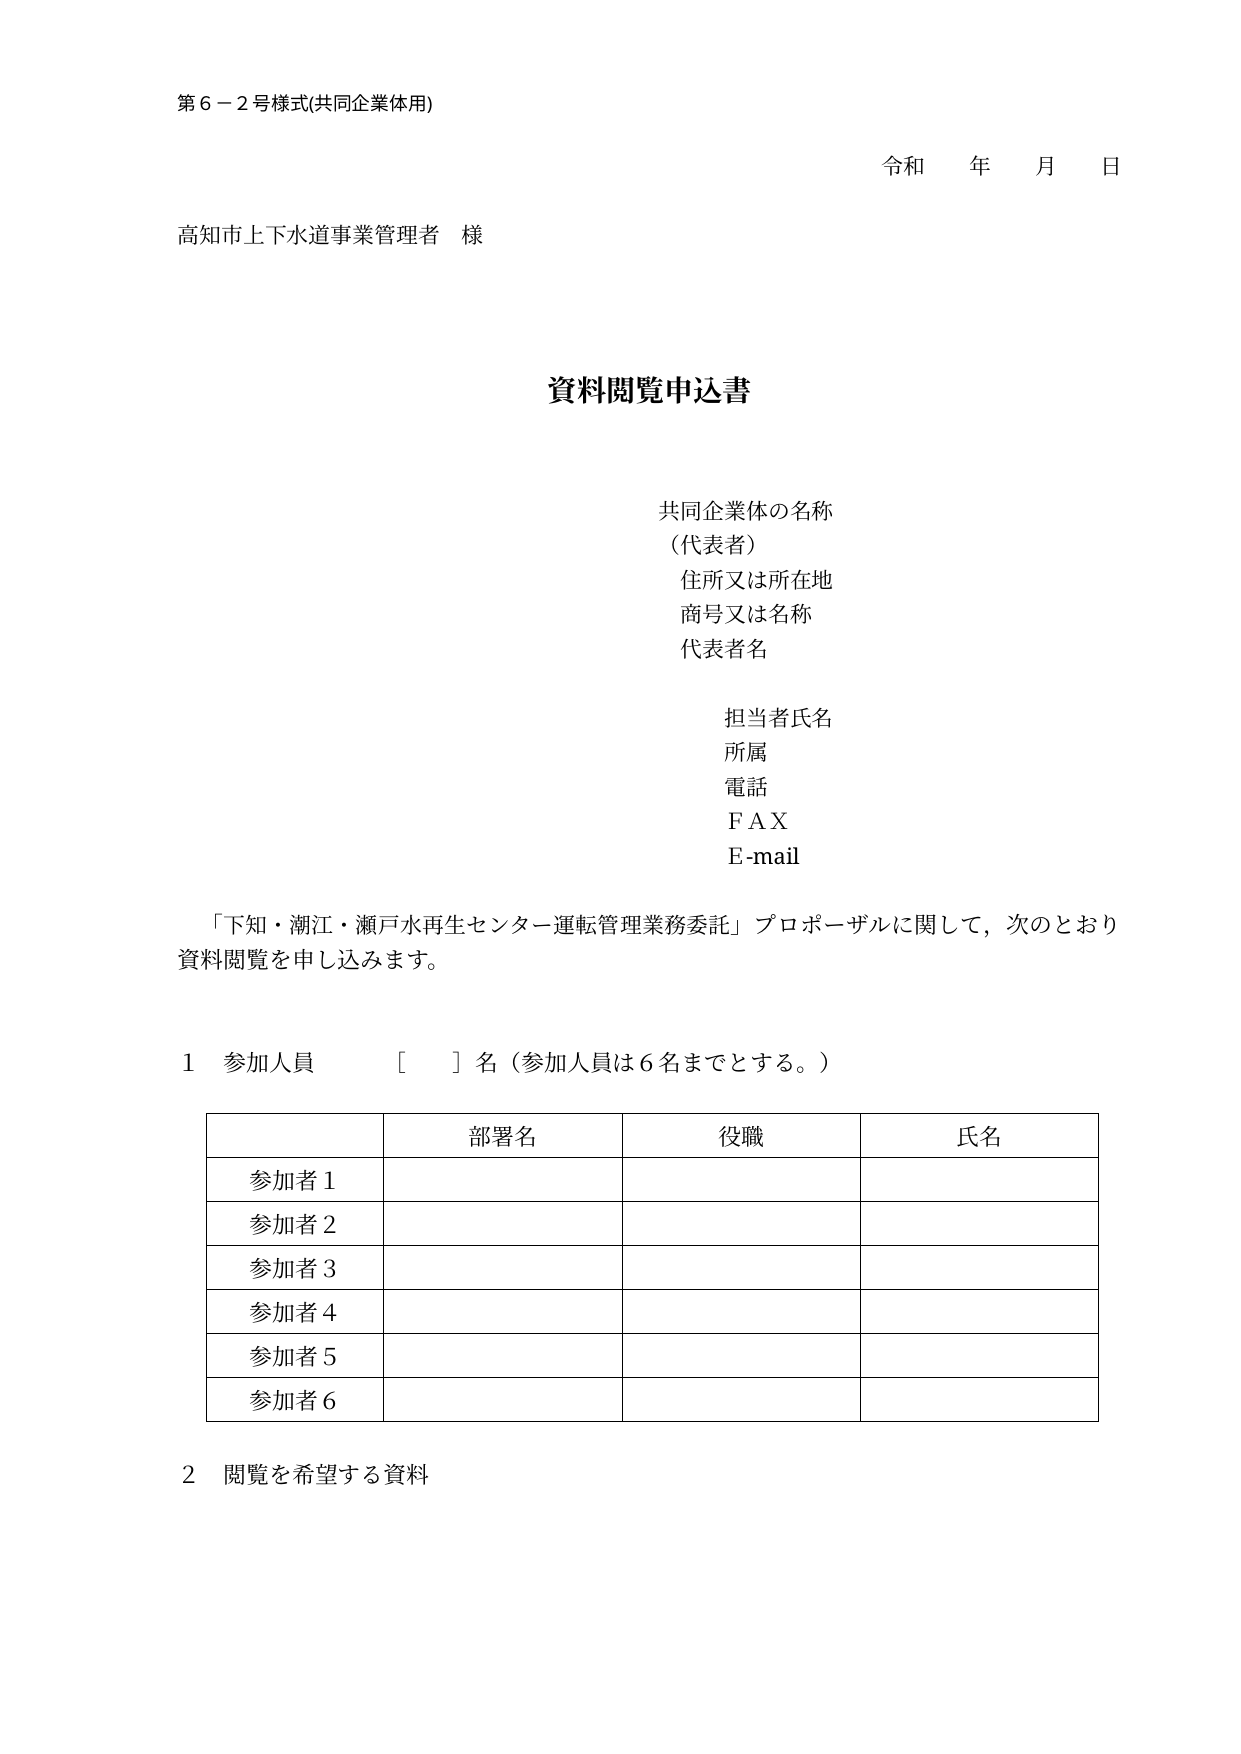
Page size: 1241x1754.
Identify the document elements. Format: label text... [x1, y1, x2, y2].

table_cell [861, 1202, 1098, 1245]
text 高知市上下水道事業管理者 様 [177, 217, 1122, 251]
table_cell 参加者２ [207, 1202, 383, 1245]
text 代表者名 [177, 631, 1122, 665]
table_cell [861, 1378, 1098, 1421]
text 令和 年 月 日 [177, 148, 1122, 182]
table_header 氏名 [861, 1114, 1098, 1157]
table_cell [623, 1290, 860, 1333]
table_header [207, 1114, 383, 1157]
table_cell 参加者１ [207, 1158, 383, 1201]
text 担当者氏名 [177, 699, 1122, 734]
text １ 参加人員 ［ ］名（参加人員は６名までとする。） [177, 1044, 1122, 1079]
table_cell [623, 1158, 860, 1201]
table_cell [384, 1246, 622, 1289]
table_header 役職 [623, 1114, 860, 1157]
table_cell 参加者４ [207, 1290, 383, 1333]
text （代表者） [177, 527, 1122, 562]
table_cell [384, 1290, 622, 1333]
table_cell 参加者３ [207, 1246, 383, 1289]
text Ｅ-mail [177, 837, 1122, 872]
text 電話 [177, 768, 1122, 803]
table_cell 参加者６ [207, 1378, 383, 1421]
table_cell [861, 1246, 1098, 1289]
table_cell [861, 1334, 1098, 1377]
table_cell [861, 1158, 1098, 1201]
table_cell [384, 1158, 622, 1201]
text 所属 [177, 734, 1122, 768]
table_cell [384, 1378, 622, 1421]
table_cell [623, 1202, 860, 1245]
table_cell [384, 1202, 622, 1245]
table_cell 参加者５ [207, 1334, 383, 1377]
text ＦＡＸ [177, 803, 1122, 837]
text 共同企業体の名称 [177, 493, 1122, 527]
table_cell [861, 1290, 1098, 1333]
table_cell [623, 1334, 860, 1377]
text 資料閲覧申込書 [177, 355, 1122, 424]
text 住所又は所在地 [177, 562, 1122, 596]
text 「下知・潮江・瀬戸水再生センター運転管理業務委託」プロポーザルに関して，次のとおり資料閲覧を申し込みます。 [177, 906, 1122, 975]
text ２ 閲覧を希望する資料 [177, 1457, 1122, 1491]
table_cell [384, 1334, 622, 1377]
text 商号又は名称 [177, 596, 1122, 631]
table_cell [623, 1246, 860, 1289]
table_header 部署名 [384, 1114, 622, 1157]
table_cell [623, 1378, 860, 1421]
